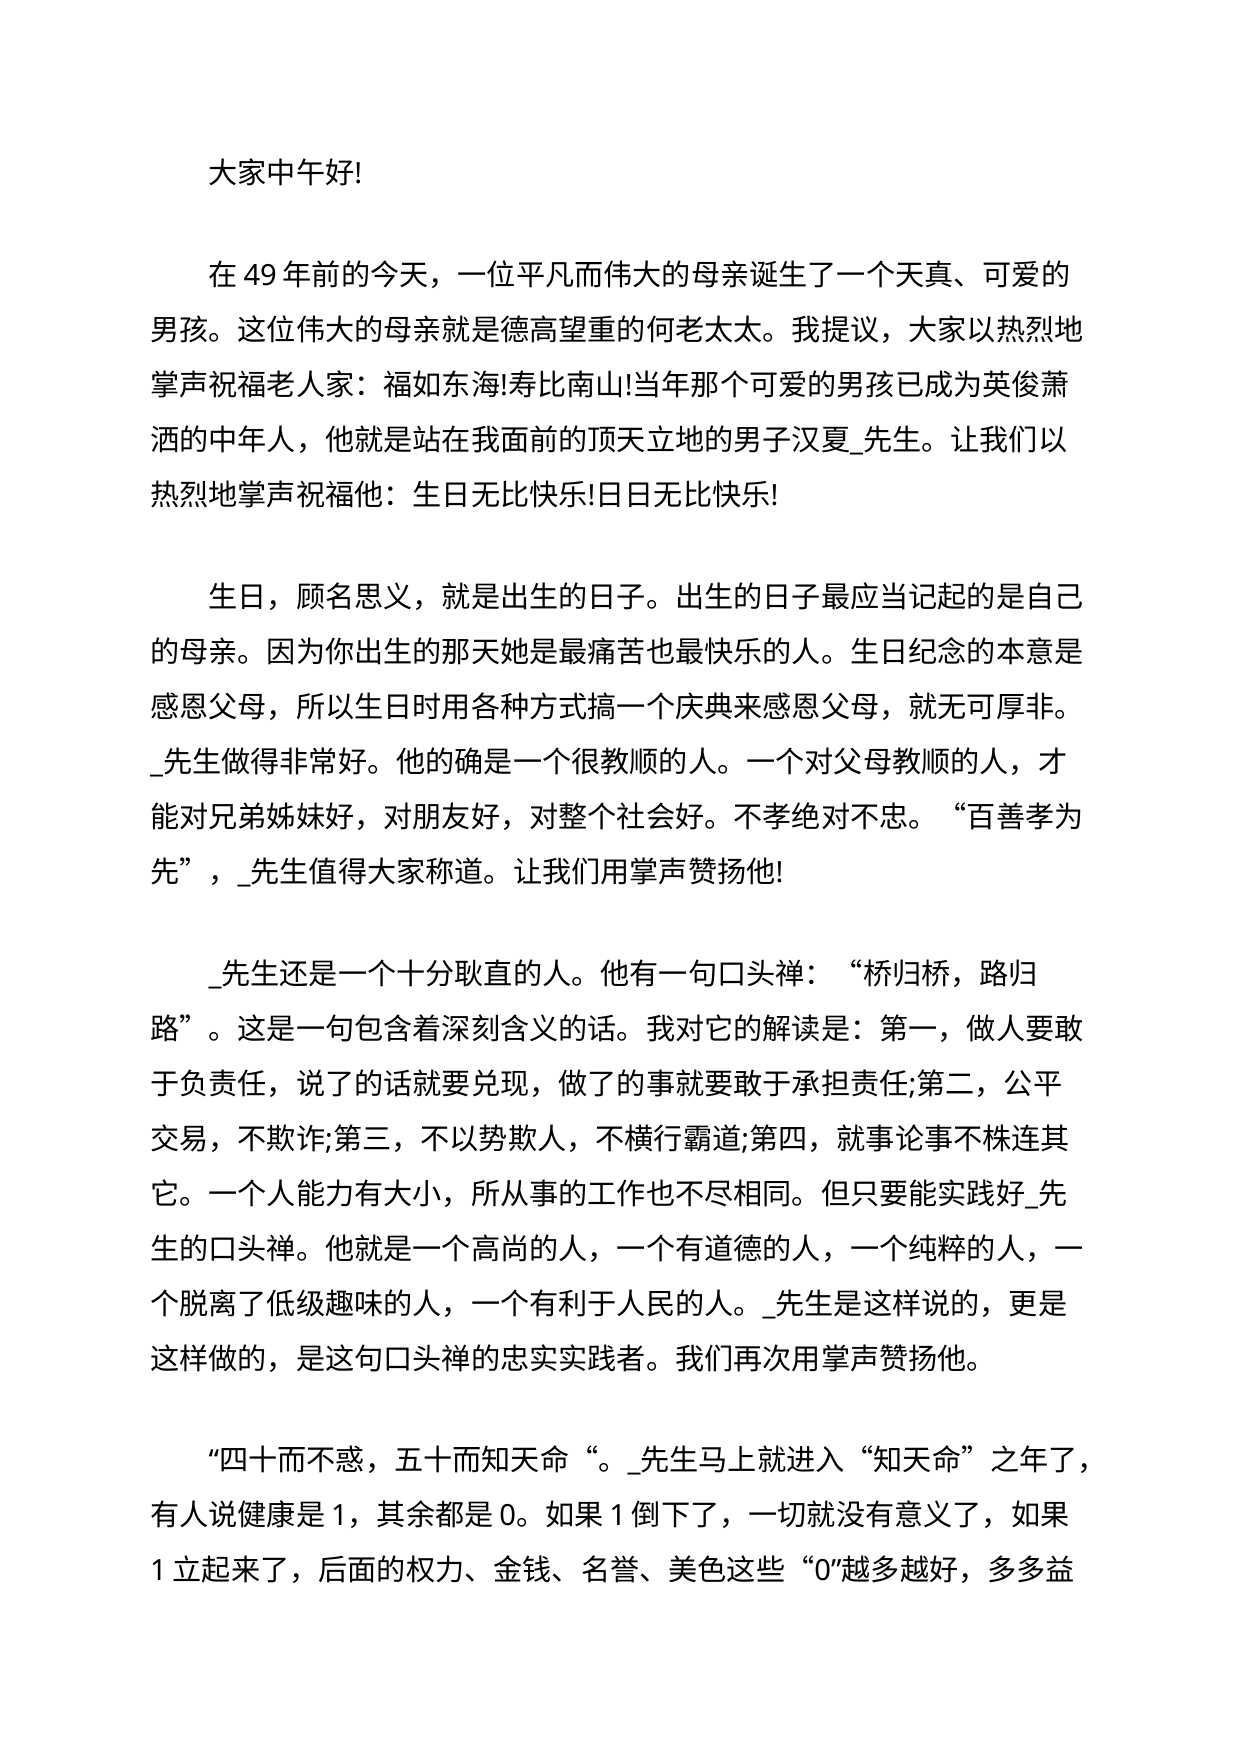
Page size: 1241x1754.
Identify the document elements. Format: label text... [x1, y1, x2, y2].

text 生日，顾名思义，就是出生的日子。出生的日子最应当记起的是自己的母亲。因为你出生的那天她是最痛苦也最快乐的人。生日纪念的本意是感恩父母，所以生日时用各种方式搞一个庆典来感恩父母，就无可厚非。_先生做得非常好。他的确是一个很教顺的人。一个对父母教顺的人，才能对兄弟姊妹好，对朋友好，对整个社会好。不孝绝对不忠。“百善孝为先”，_先生值得大家称道。让我们用掌声赞扬他! [150, 574, 1090, 891]
text 在49年前的今天，一位平凡而伟大的母亲诞生了一个天真、可爱的男孩。这位伟大的母亲就是德高望重的何老太太。我提议，大家以热烈地掌声祝福老人家：福如东海!寿比南山!当年那个可爱的男孩已成为英俊萧洒的中年人，他就是站在我面前的顶天立地的男子汉夏_先生。让我们以热烈地掌声祝福他：生日无比快乐!日日无比快乐! [150, 252, 1090, 514]
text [150, 1437, 1090, 1589]
text 大家中午好! [150, 150, 1090, 192]
text _先生还是一个十分耿直的人。他有一句口头禅：“桥归桥，路归路”。这是一句包含着深刻含义的话。我对它的解读是：第一，做人要敢于负责任，说了的话就要兑现，做了的事就要敢于承担责任;第二，公平交易，不欺诈;第三，不以势欺人，不横行霸道;第四，就事论事不株连其它。一个人能力有大小，所从事的工作也不尽相同。但只要能实践好_先生的口头禅。他就是一个高尚的人，一个有道德的人，一个纯粹的人，一个脱离了低级趣味的人，一个有利于人民的人。_先生是这样说的，更是这样做的，是这句口头禅的忠实实践者。我们再次用掌声赞扬他。 [150, 950, 1090, 1377]
